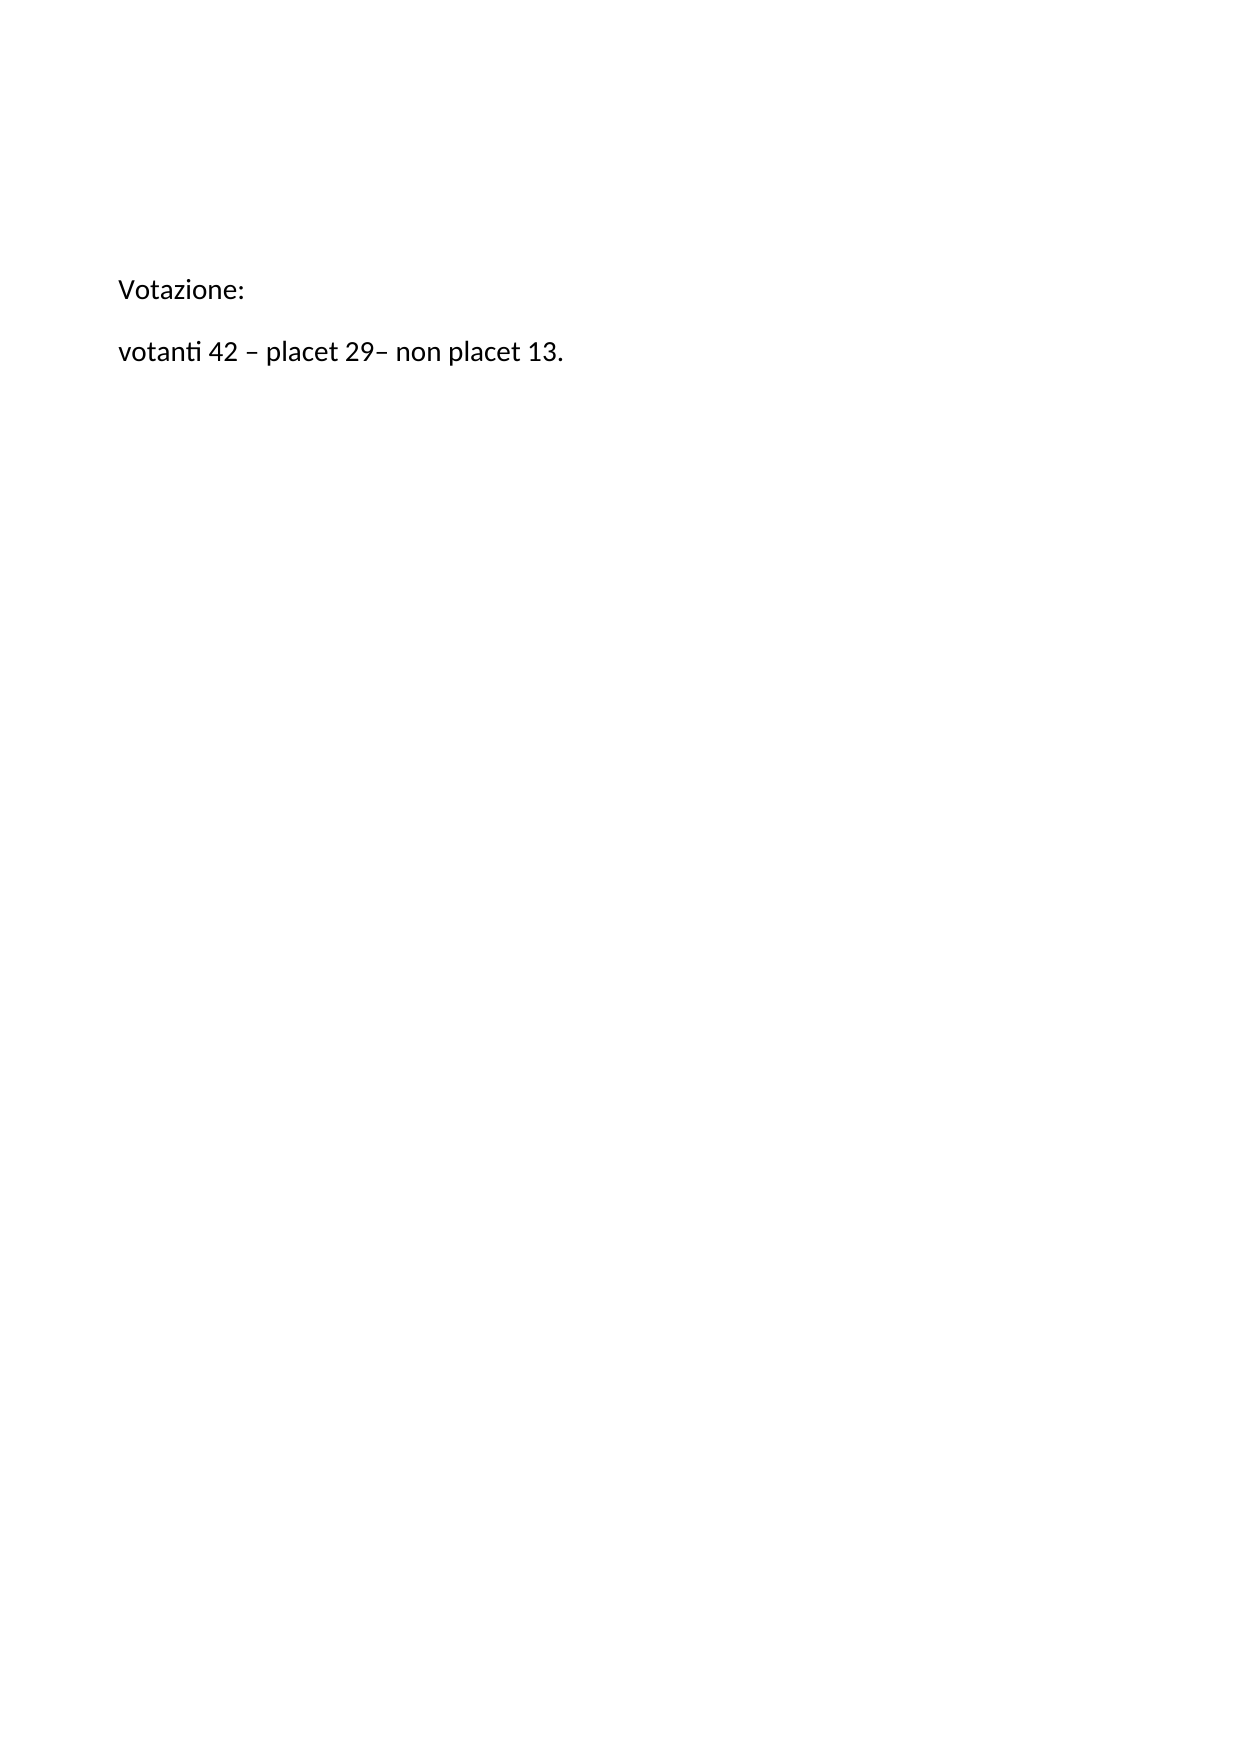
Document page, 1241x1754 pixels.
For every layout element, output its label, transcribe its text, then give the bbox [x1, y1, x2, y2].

text votanti 42 – placet 29– non placet 13. [118, 333, 886, 368]
text Votazione: [118, 271, 886, 307]
